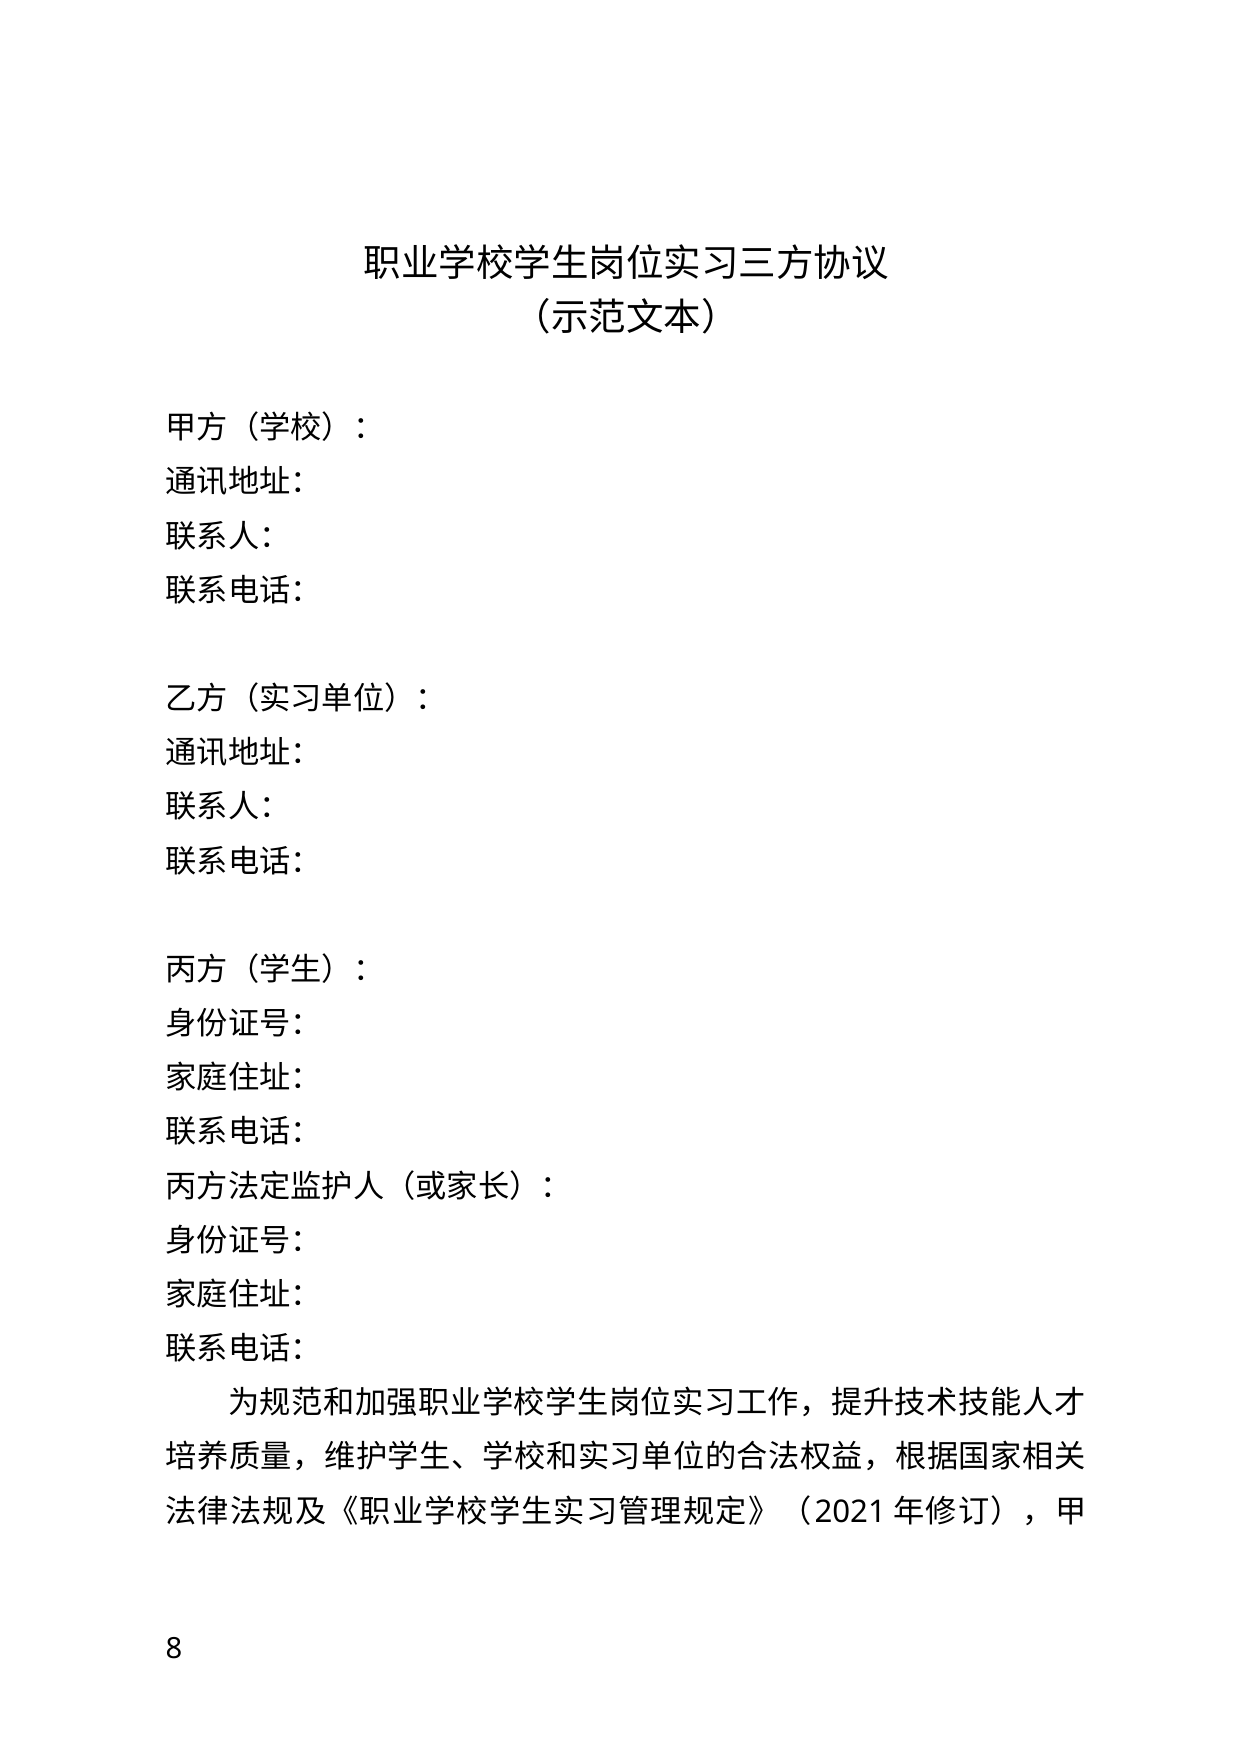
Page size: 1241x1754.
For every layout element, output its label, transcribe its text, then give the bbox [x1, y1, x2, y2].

text 身份证号： [165, 1208, 1087, 1262]
text 联系电话： [165, 829, 1087, 883]
text 联系电话： [165, 558, 1087, 612]
text 联系电话： [165, 1099, 1087, 1154]
text 身份证号： [165, 991, 1087, 1045]
text 联系人： [165, 504, 1087, 558]
text 通讯地址： [165, 449, 1087, 504]
text 甲方（学校）： [165, 395, 1087, 449]
text 丙方（学生）： [165, 937, 1087, 991]
text 丙方法定监护人（或家长）： [165, 1154, 1087, 1208]
text 联系电话： [165, 1316, 1087, 1370]
text 家庭住址： [165, 1045, 1087, 1099]
text 乙方（实习单位）： [165, 666, 1087, 720]
text 通讯地址： [165, 720, 1087, 774]
text 职业学校学生岗位实习三方协议 [165, 233, 1087, 287]
text （示范文本） [165, 287, 1087, 341]
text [165, 1370, 1087, 1533]
text 家庭住址： [165, 1262, 1087, 1316]
text 联系人： [165, 774, 1087, 829]
